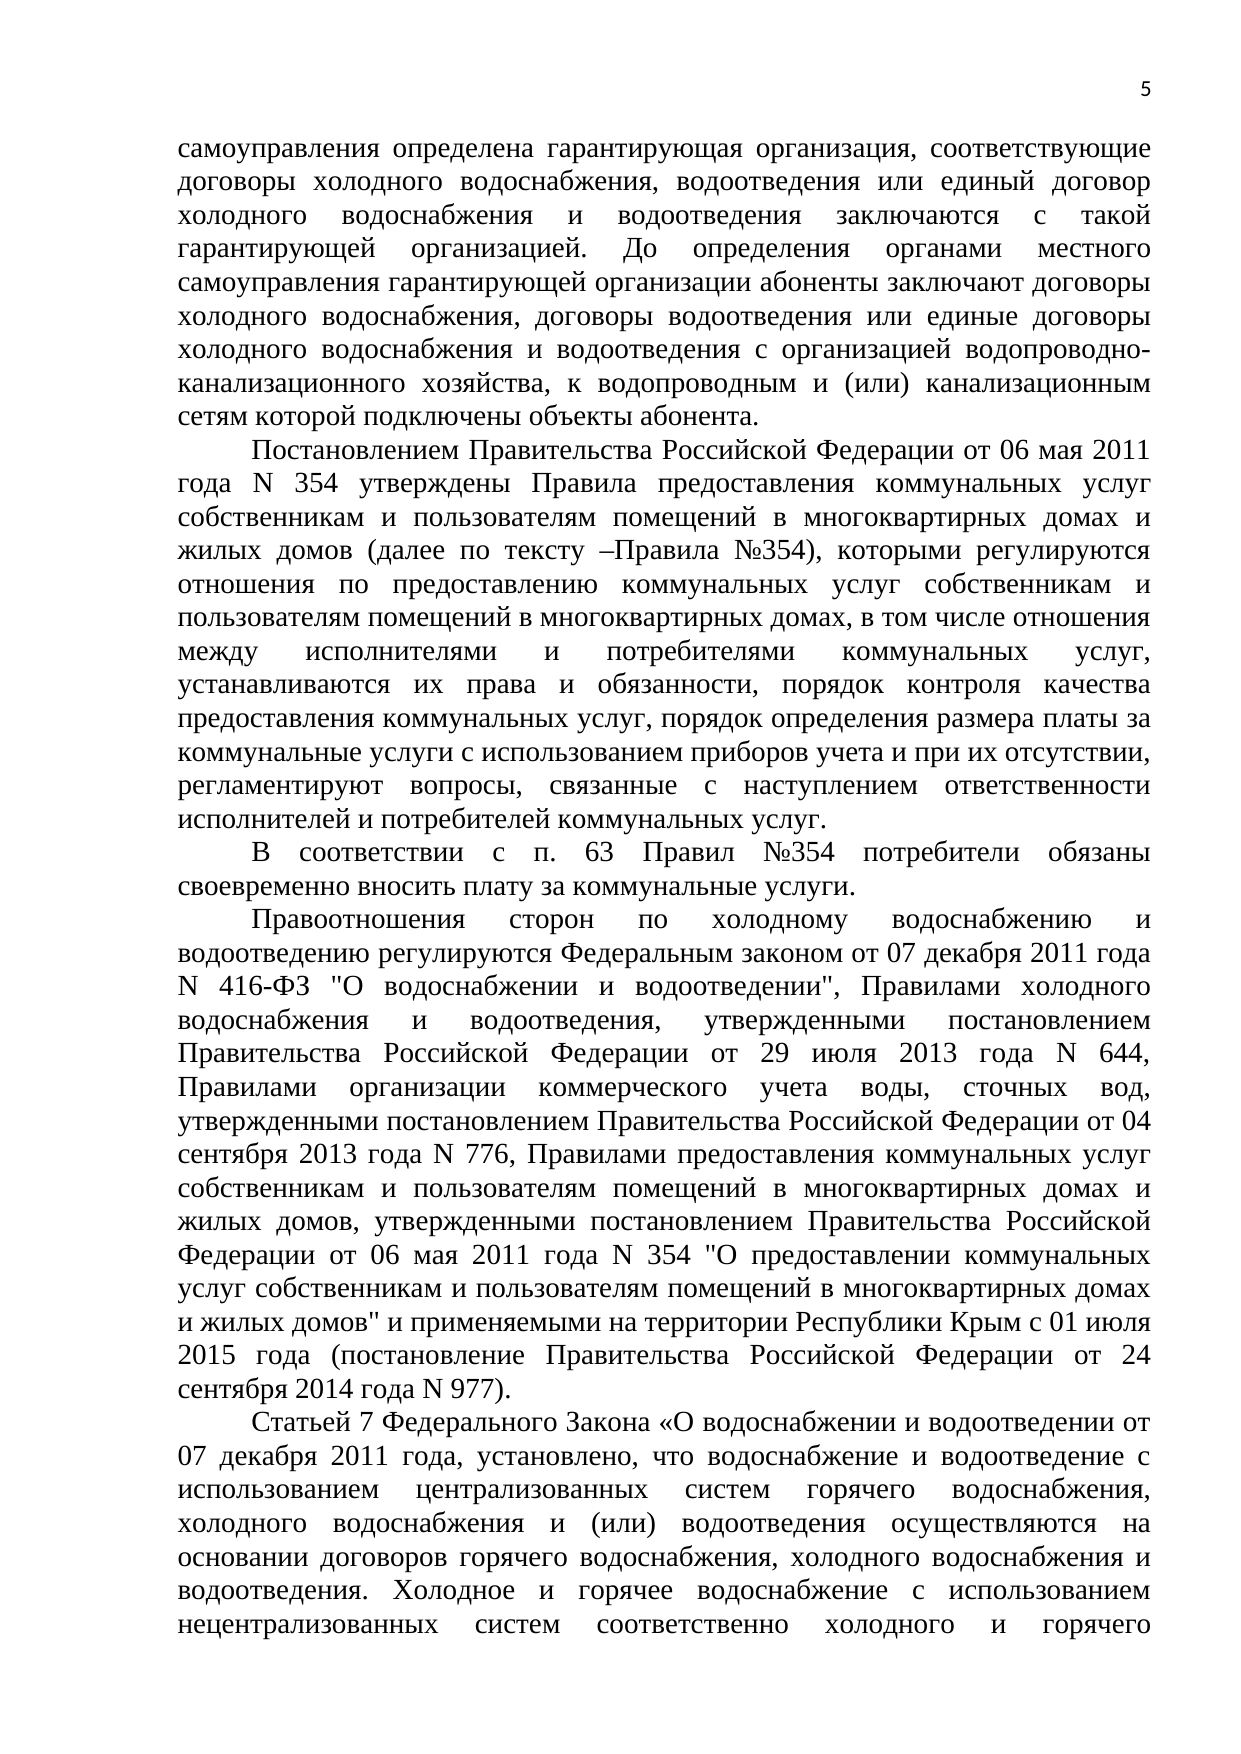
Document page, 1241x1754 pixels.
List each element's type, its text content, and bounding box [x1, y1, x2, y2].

text Постановлением Правительства Российской Федерации от 06 мая 2011 года N 354 утверждены Правила предоставления коммунальных услуг собственникам и пользователям помещений в многоквартирных домах и жилых домов (далее по тексту –Правила №354), которыми регулируются отношения по предоставлению коммунальных услуг собственникам и пользователям помещений в многоквартирных домах, в том числе отношения между исполнителями и потребителями коммунальных услуг, устанавливаются их права и обязанности, порядок контроля качества предоставления коммунальных услуг, порядок определения размера платы за коммунальные услуги с использованием приборов учета и при их отсутствии, регламентируют вопросы, связанные с наступлением ответственности исполнителей и потребителей коммунальных услуг. [177, 432, 1152, 834]
text Правоотношения сторон по холодному водоснабжению и водоотведению регулируются Федеральным законом от 07 декабря 2011 года N 416-ФЗ "О водоснабжении и водоотведении", Правилами холодного водоснабжения и водоотведения, утвержденными постановлением Правительства Российской Федерации от 29 июля 2013 года N 644, Правилами организации коммерческого учета воды, сточных вод, утвержденными постановлением Правительства Российской Федерации от 04 сентября 2013 года N 776, Правилами предоставления коммунальных услуг собственникам и пользователям помещений в многоквартирных домах и жилых домов, утвержденными постановлением Правительства Российской Федерации от 06 мая 2011 года N 354 "О предоставлении коммунальных услуг собственникам и пользователям помещений в многоквартирных домах и жилых домов" и применяемыми на территории Республики Крым с 01 июля 2015 года (постановление Правительства Российской Федерации от 24 сентября 2014 года N 977). [177, 901, 1152, 1404]
text В соответствии с п. 63 Правил №354 потребители обязаны своевременно вносить плату за коммунальные услуги. [177, 834, 1152, 901]
